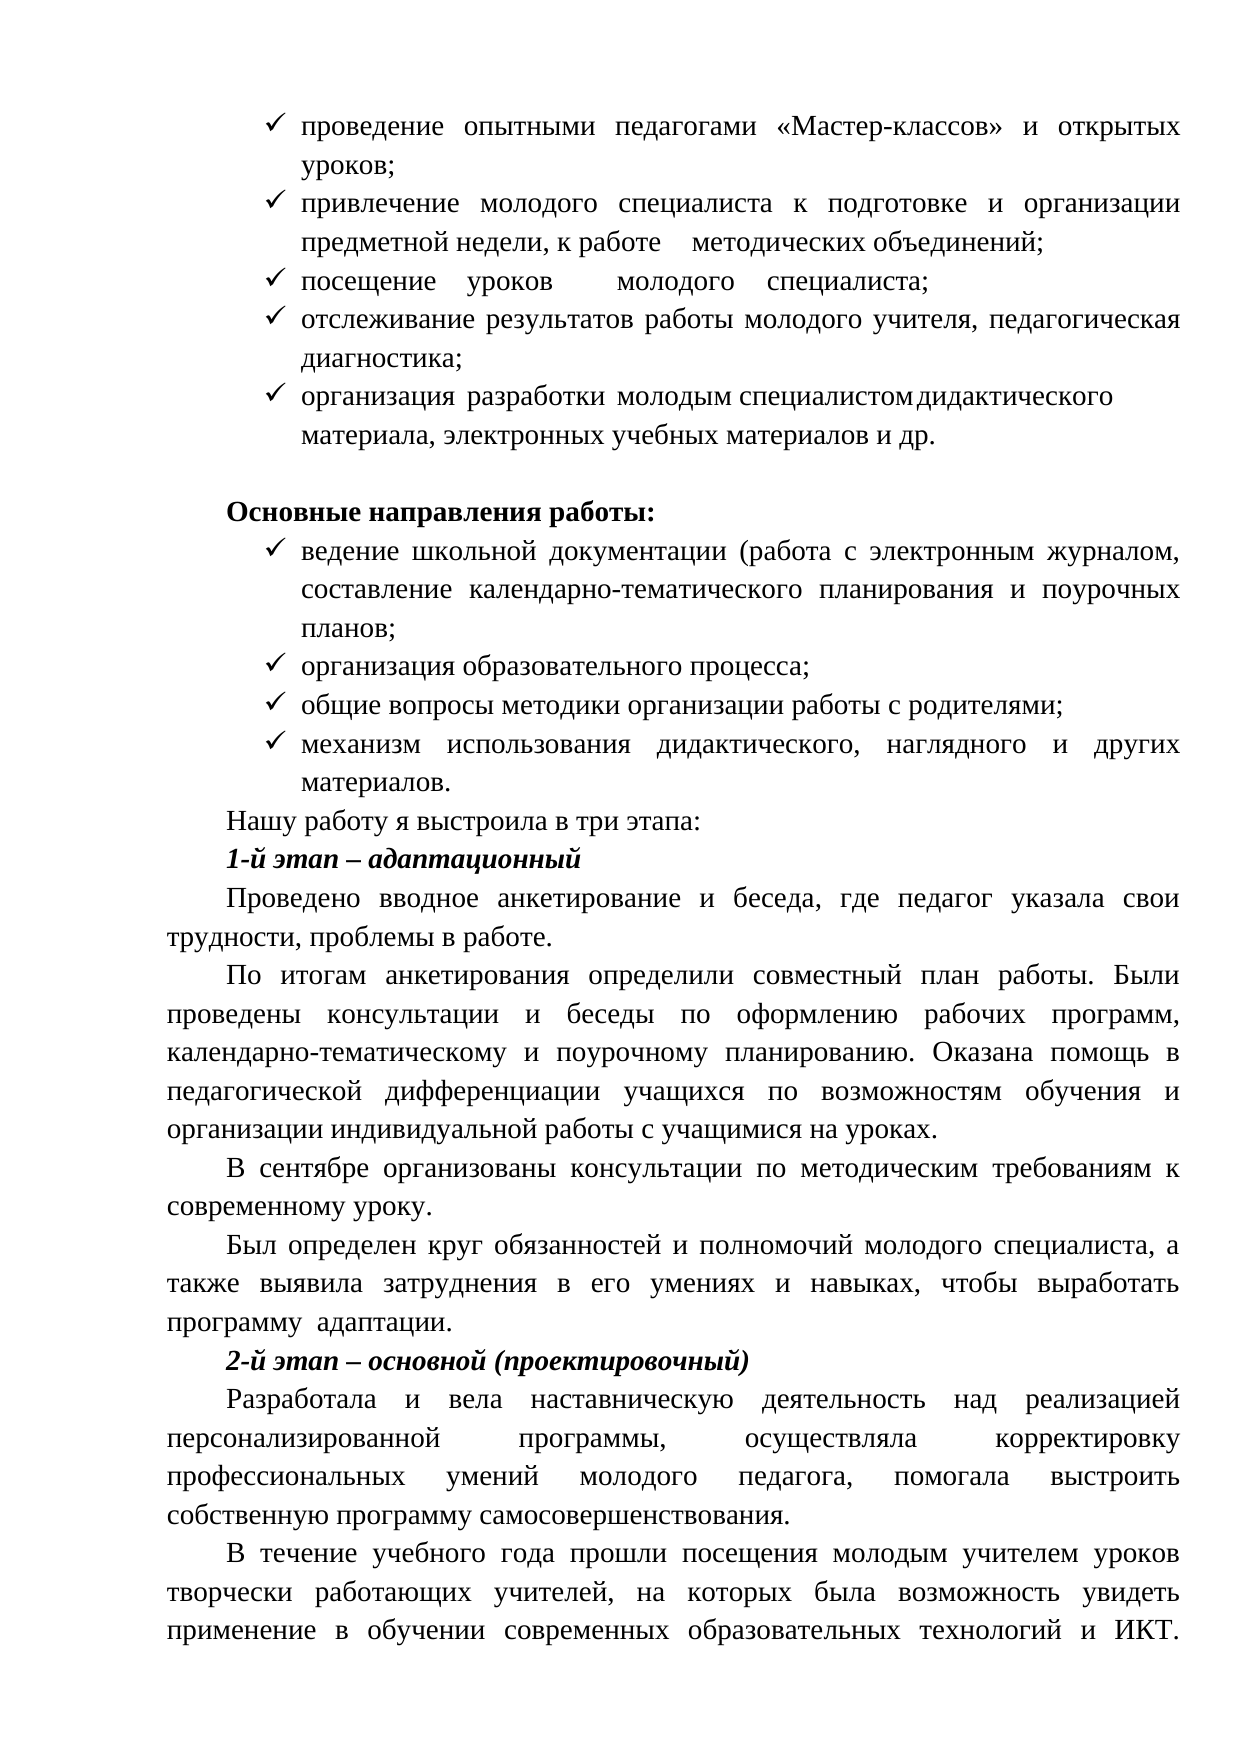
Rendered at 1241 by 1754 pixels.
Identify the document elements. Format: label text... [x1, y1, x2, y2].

text Проведено вводное анкетирование и беседа, где педагог указала свои трудности, проблемы в работе. [167, 880, 1181, 952]
text 2-й этап – основной (проектировочный) [167, 1343, 1181, 1376]
text По итогам анкетирования определили совместный план работы. Были проведены консультации и беседы по оформлению рабочих программ, календарно-тематическому и поурочному планированию. Оказана помощь в педагогической дифференциации учащихся по возможностям обучения и организации индивидуальной работы с учащимися на уроках. [167, 957, 1181, 1145]
list привлечение молодого специалиста к подготовке и организации предметной недели, к работе методических объединений; [263, 186, 1181, 258]
list организация образовательного процесса; [263, 648, 1181, 682]
list механизм использования дидактического, наглядного и других материалов. [263, 726, 1181, 798]
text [167, 1535, 1181, 1646]
text Был определен круг обязанностей и полномочий молодого специалиста, а также выявила затруднения в его умениях и навыках, чтобы выработать программу адаптации. [167, 1227, 1181, 1338]
list посещение уроков молодого специалиста; [263, 263, 1181, 296]
list отслеживание результатов работы молодого учителя, педагогическая диагностика; [263, 301, 1181, 373]
text 1-й этап – адаптационный [167, 842, 1181, 875]
list организация разработки молодым специалистом дидактического материала, электронных учебных материалов и др. [263, 378, 1181, 451]
list проведение опытными педагогами «Мастер-классов» и открытых уроков; [263, 108, 1181, 181]
text Основные направления работы: [167, 494, 1181, 528]
text Нашу работу я выстроила в три этапа: [167, 803, 1181, 837]
list ведение школьной документации (работа с электронным журналом, составление календарно-тематического планирования и поурочных планов; [263, 533, 1181, 643]
text Разработала и вела наставническую деятельность над реализацией персонализированной программы, осуществляла корректировку профессиональных умений молодого педагога, помогала выстроить собственную программу самосовершенствования. [167, 1381, 1181, 1530]
text В сентябре организованы консультации по методическим требованиям к современному уроку. [167, 1150, 1181, 1222]
list общие вопросы методики организации работы с родителями; [263, 687, 1181, 721]
